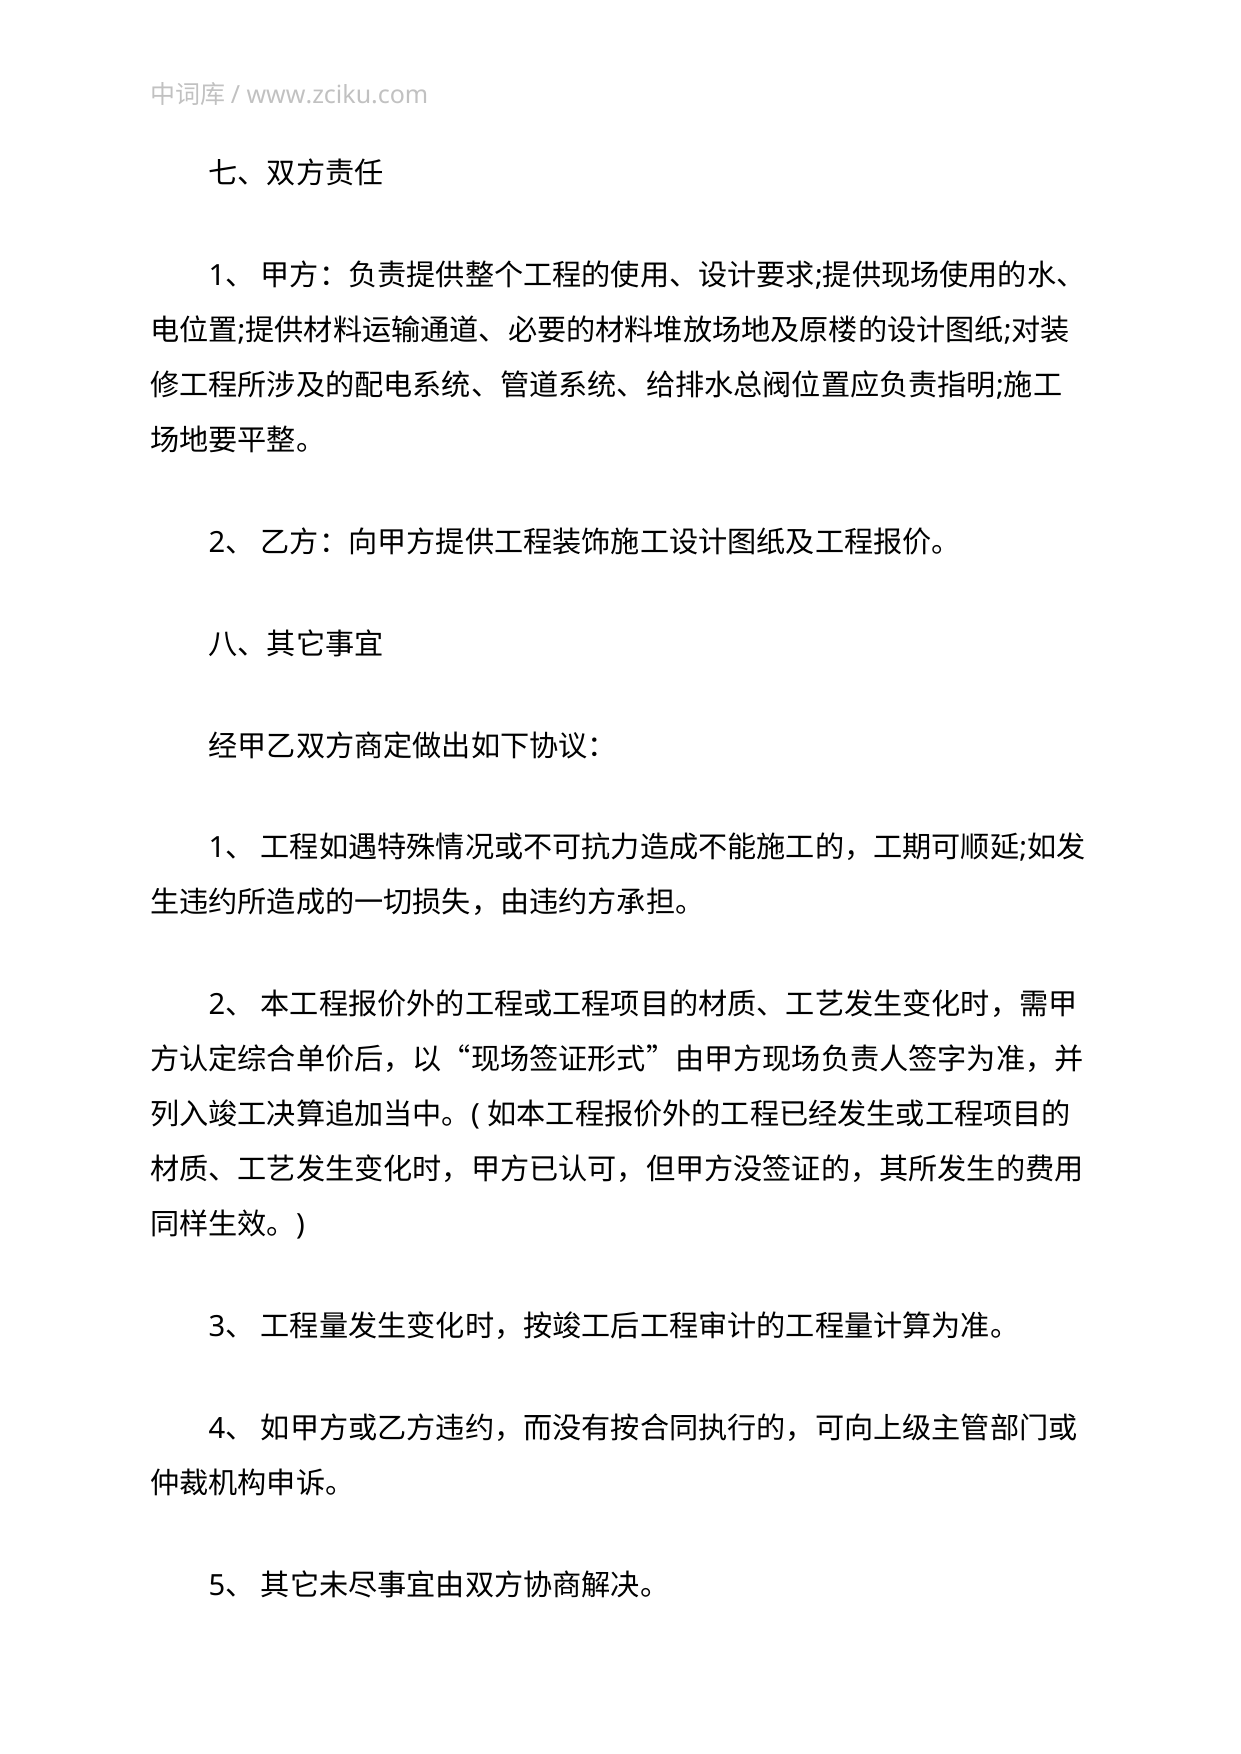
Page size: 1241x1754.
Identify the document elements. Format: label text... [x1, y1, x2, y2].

text 1、 工程如遇特殊情况或不可抗力造成不能施工的，工期可顺延;如发生违约所造成的一切损失，由违约方承担。 [150, 824, 1090, 921]
text 1、 甲方：负责提供整个工程的使用、设计要求;提供现场使用的水、电位置;提供材料运输通道、必要的材料堆放场地及原楼的设计图纸;对装修工程所涉及的配电系统、管道系统、给排水总阀位置应负责指明;施工场地要平整。 [150, 252, 1090, 459]
text 3、 工程量发生变化时，按竣工后工程审计的工程量计算为准。 [150, 1303, 1090, 1345]
text 2、 本工程报价外的工程或工程项目的材质、工艺发生变化时，需甲方认定综合单价后，以“现场签证形式”由甲方现场负责人签字为准，并列入竣工决算追加当中。( 如本工程报价外的工程已经发生或工程项目的材质、工艺发生变化时，甲方已认可，但甲方没签证的，其所发生的费用同样生效。) [150, 981, 1090, 1243]
text 4、 如甲方或乙方违约，而没有按合同执行的，可向上级主管部门或仲裁机构申诉。 [150, 1404, 1090, 1502]
text 八、其它事宜 [150, 621, 1090, 663]
text 2、 乙方：向甲方提供工程装饰施工设计图纸及工程报价。 [150, 518, 1090, 561]
text 经甲乙双方商定做出如下协议： [150, 722, 1090, 764]
text 七、双方责任 [150, 150, 1090, 192]
text 5、 其它未尽事宜由双方协商解决。 [150, 1561, 1090, 1604]
